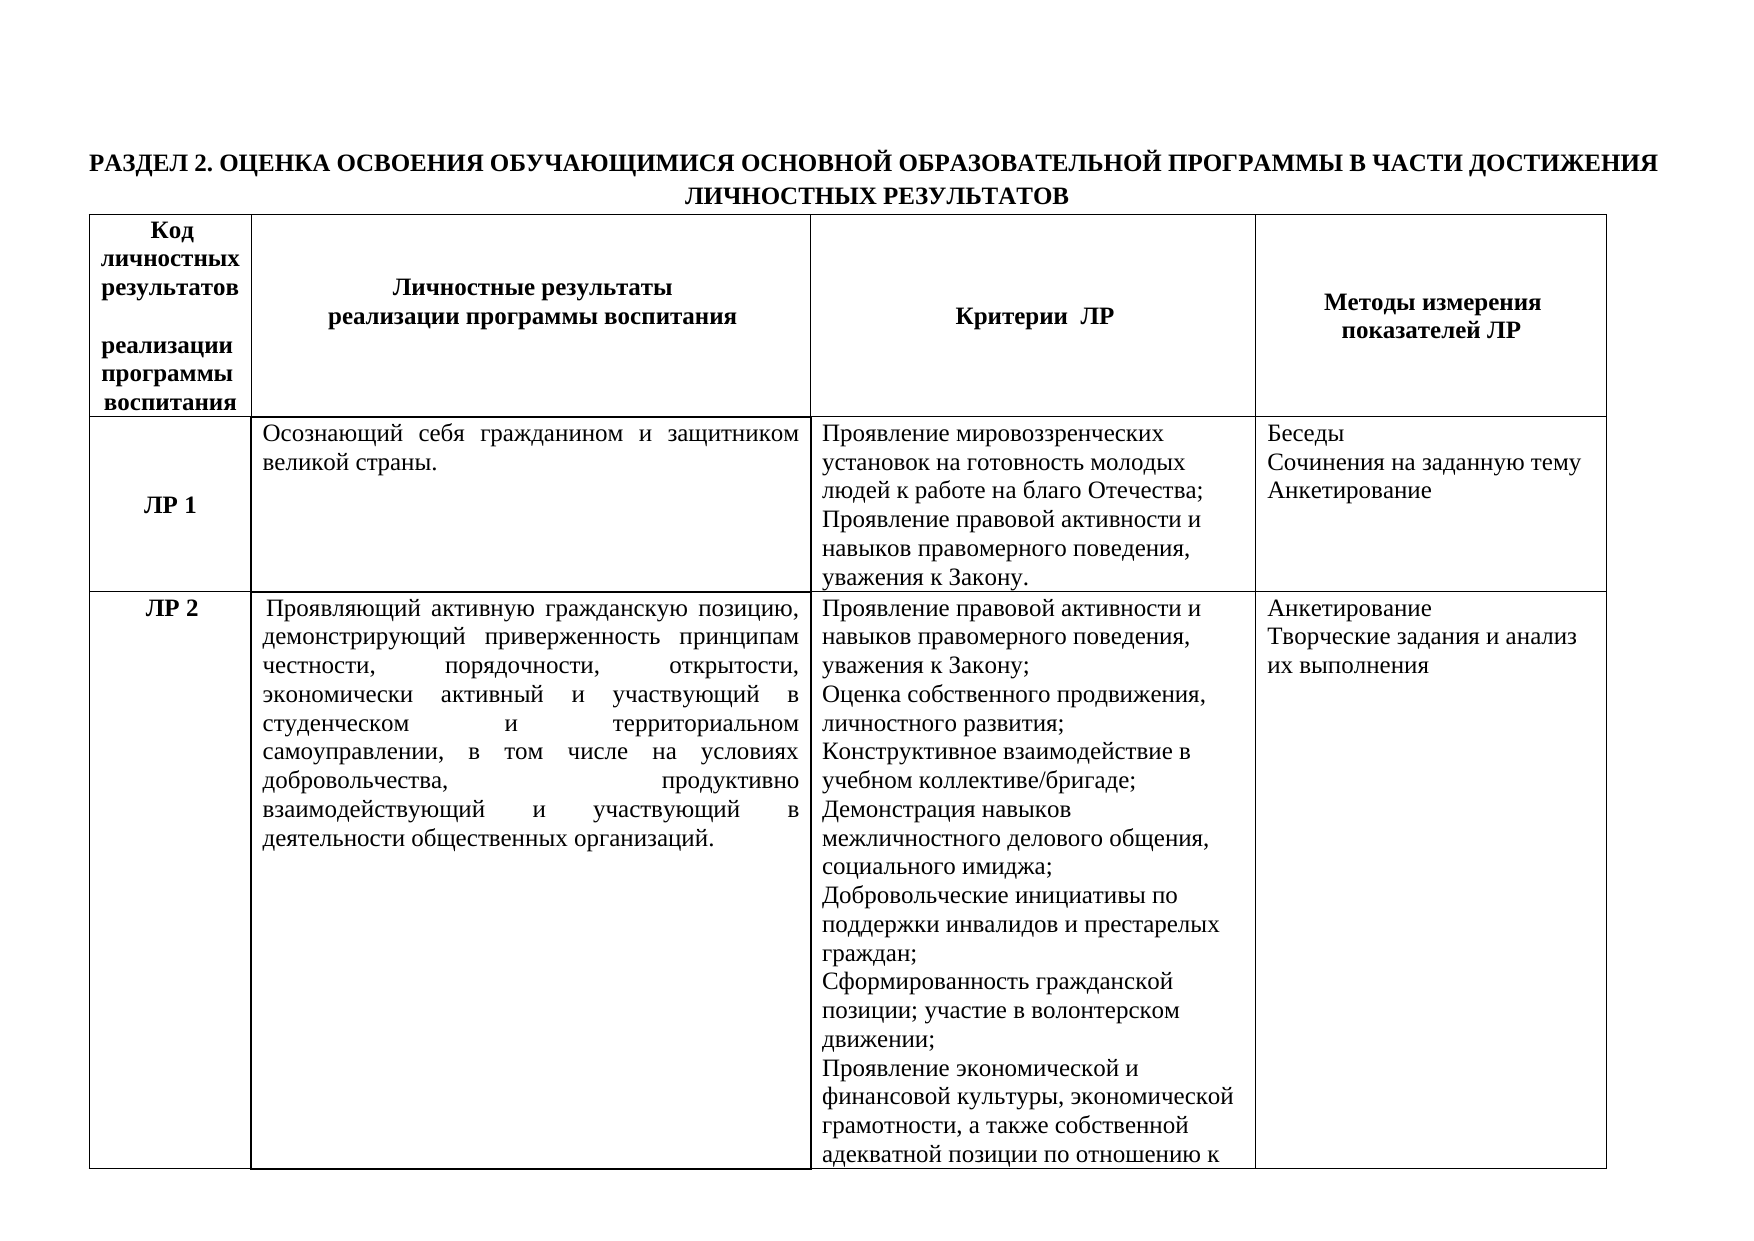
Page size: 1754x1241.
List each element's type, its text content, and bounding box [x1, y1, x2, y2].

table_cell ЛР 1 [90, 417, 250, 591]
table_header Личностные результаты реализации программы воспитания [252, 215, 810, 416]
table_header Код личностных результатов реализации программы воспитания [90, 215, 251, 416]
table_cell Беседы Сочинения на заданную тему Анкетирование [1256, 417, 1606, 591]
table_header Методы измерения показателей ЛР [1256, 215, 1606, 416]
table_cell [252, 593, 810, 1168]
table_header Критерии ЛР [811, 215, 1255, 416]
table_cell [812, 592, 1255, 1168]
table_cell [1256, 592, 1606, 1168]
subtitle РАЗДЕЛ 2. ОЦЕНКА ОСВОЕНИЯ ОБУЧАЮЩИМИСЯ ОСНОВНОЙ ОБРАЗОВАТЕЛЬНОЙ ПРОГРАММЫ В ЧАСТИ ДОСТИЖЕНИЯ ЛИЧНОСТНЫХ РЕЗУЛЬТАТОВ [89, 148, 1665, 209]
table_cell ЛР 2 [90, 592, 250, 1168]
table_cell Проявление мировоззренческих установок на готовность молодых людей к работе на благо Отечества; Проявление правовой активности и навыков правомерного поведения, уважения к Закону. [812, 417, 1255, 591]
table_cell Осознающий себя гражданином и защитником великой страны. [252, 418, 810, 591]
